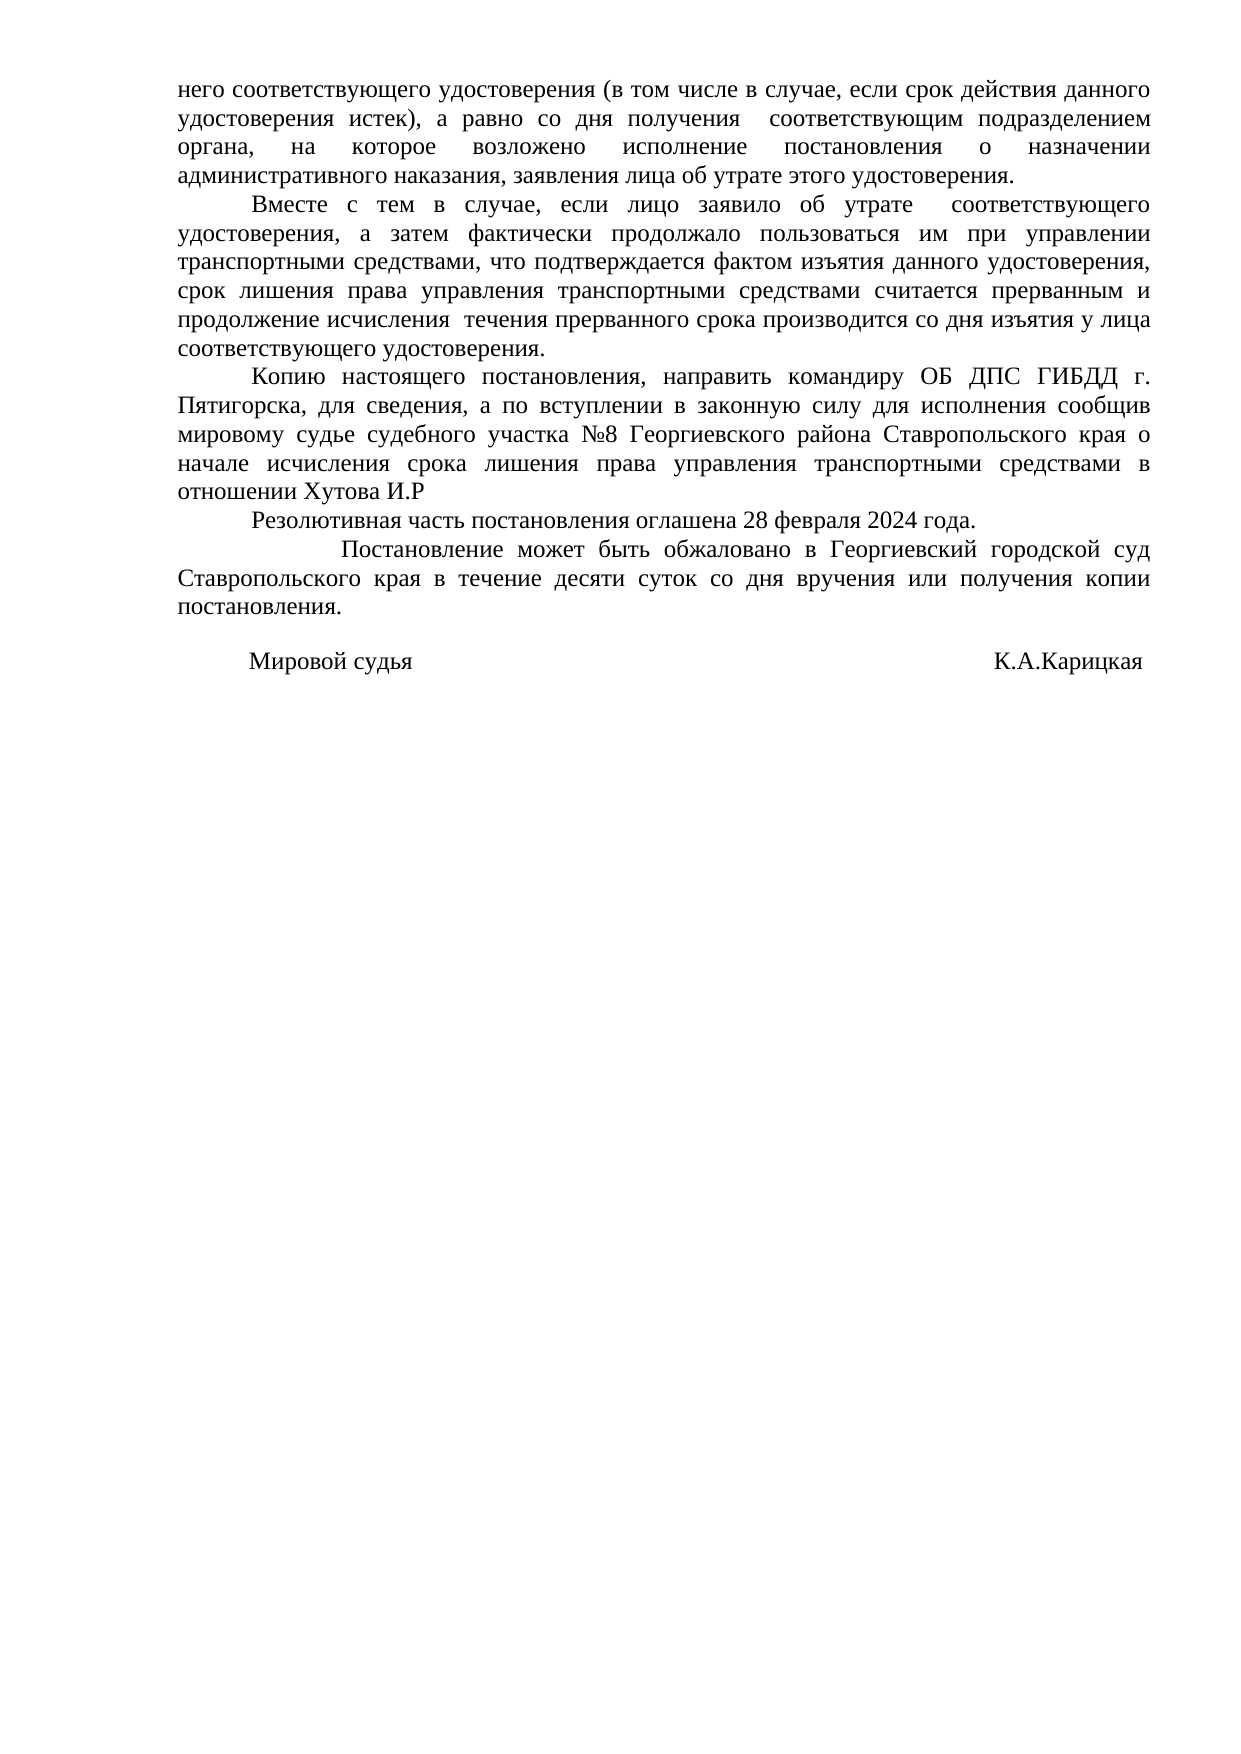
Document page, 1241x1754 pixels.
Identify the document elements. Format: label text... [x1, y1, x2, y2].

text Постановление может быть обжаловано в Георгиевский городской суд Ставропольского края в течение десяти суток со дня вручения или получения копии постановления. [177, 534, 1152, 620]
text Мировой судья К.А.Карицкая [103, 646, 1152, 675]
text Вместе с тем в случае, если лицо заявило об утрате соответствующего удостоверения, а затем фактически продолжало пользоваться им при управлении транспортными средствами, что подтверждается фактом изъятия данного удостоверения, срок лишения права управления транспортными средствами считается прерванным и продолжение исчисления течения прерванного срока производится со дня изъятия у лица соответствующего удостоверения. [177, 189, 1152, 361]
text Копию настоящего постановления, направить командиру ОБ ДПС ГИБДД г. Пятигорска, для сведения, а по вступлении в законную силу для исполнения сообщив мировому судье судебного участка №8 Георгиевского района Ставропольского края о начале исчисления срока лишения права управления транспортными средствами в отношении Хутова И.Р [177, 361, 1152, 505]
text Резолютивная часть постановления оглашена 28 февраля 2024 года. [177, 505, 1152, 534]
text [177, 74, 1152, 189]
